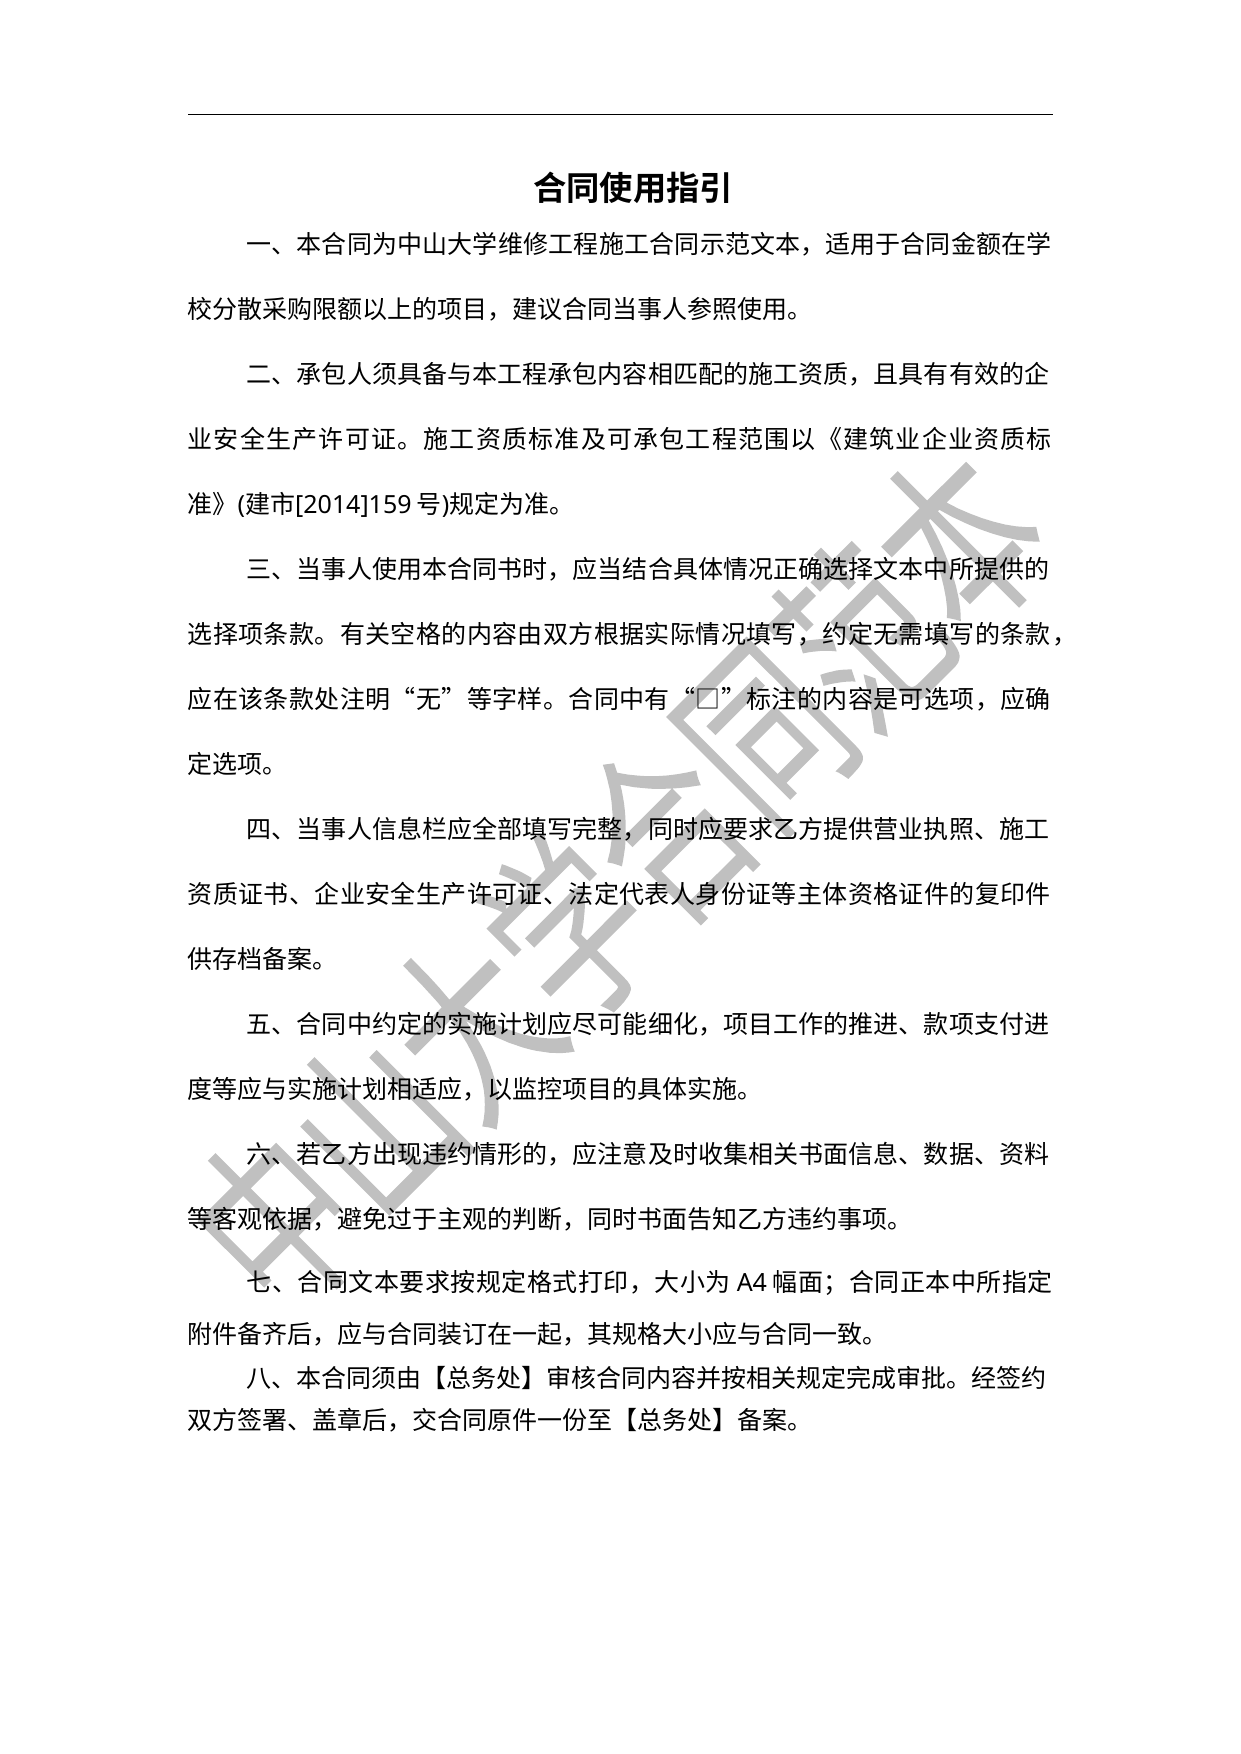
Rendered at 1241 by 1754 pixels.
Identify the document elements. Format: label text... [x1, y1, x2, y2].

text 四、当事人信息栏应全部填写完整，同时应要求乙方提供营业执照、施工资质证书、企业安全生产许可证、法定代表人身份证等主体资格证件的复印件供存档备案。 [187, 795, 1053, 990]
text 二、承包人须具备与本工程承包内容相匹配的施工资质，且具有有效的企业安全生产许可证。施工资质标准及可承包工程范围以《建筑业企业资质标准》(建市[2014]159号)规定为准。 [187, 340, 1053, 535]
text 五、合同中约定的实施计划应尽可能细化，项目工作的推进、款项支付进度等应与实施计划相适应，以监控项目的具体实施。 [187, 990, 1053, 1120]
text 六、若乙方出现违约情形的，应注意及时收集相关书面信息、数据、资料等客观依据，避免过于主观的判断，同时书面告知乙方违约事项。 [187, 1120, 1053, 1250]
text 七、合同文本要求按规定格式打印，大小为A4幅面；合同正本中所指定附件备齐后，应与合同装订在一起，其规格大小应与合同一致。 [187, 1250, 1053, 1354]
text 一、本合同为中山大学维修工程施工合同示范文本，适用于合同金额在学校分散采购限额以上的项目，建议合同当事人参照使用。 [187, 210, 1053, 340]
text 三、当事人使用本合同书时，应当结合具体情况正确选择文本中所提供的选择项条款。有关空格的内容由双方根据实际情况填写，约定无需填写的条款，应在该条款处注明“无”等字样。合同中有“□”标注的内容是可选项，应确定选项。 [187, 535, 1053, 795]
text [187, 1354, 1053, 1438]
text 合同使用指引 [187, 162, 1053, 210]
